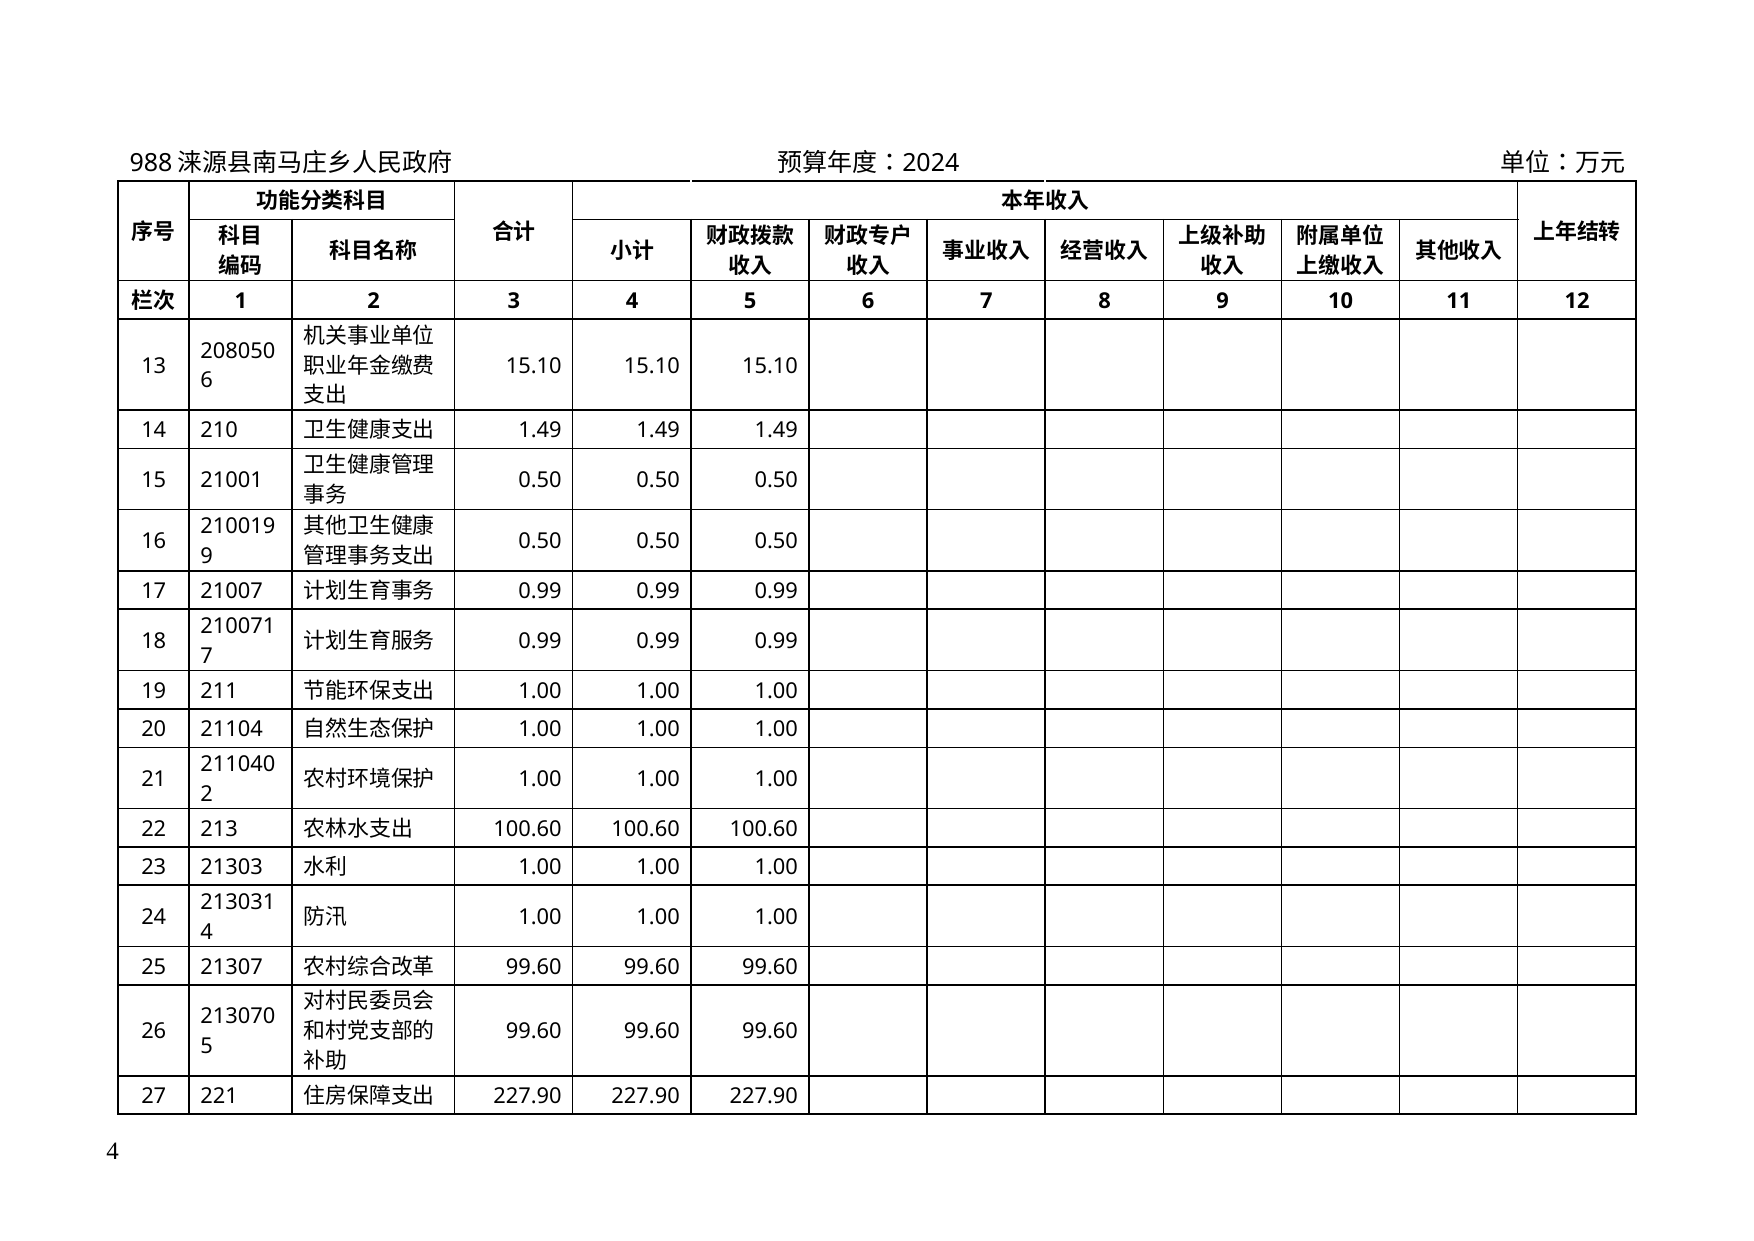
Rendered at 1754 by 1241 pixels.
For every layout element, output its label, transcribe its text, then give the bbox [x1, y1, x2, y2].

table_header 单位：万元 [1046, 143, 1635, 180]
table_cell [928, 809, 1044, 846]
table_cell 6 [810, 281, 926, 318]
table_cell [1400, 320, 1517, 409]
table_cell 1.00 [692, 886, 808, 946]
table_cell [1518, 320, 1635, 409]
table_cell [1518, 411, 1635, 448]
table_cell [1046, 510, 1163, 570]
table_cell [1164, 572, 1281, 608]
table_cell 13 [119, 320, 188, 409]
table_cell 1.00 [455, 710, 572, 746]
table_cell 99.60 [692, 986, 808, 1075]
table_cell [928, 572, 1044, 608]
table_cell 1.00 [573, 848, 690, 884]
table_cell 2100717 [190, 610, 291, 669]
table_cell 227.90 [692, 1077, 808, 1113]
table_cell 1.49 [573, 411, 690, 448]
table_cell [1046, 411, 1163, 448]
table_cell 0.50 [692, 449, 808, 509]
table_cell 1.00 [573, 886, 690, 946]
table_cell [1046, 848, 1163, 884]
table_cell [810, 510, 926, 570]
table_cell [1046, 710, 1163, 746]
table_cell 上级补助收入 [1164, 220, 1281, 280]
table_cell 19 [119, 671, 188, 708]
table_cell 1.49 [692, 411, 808, 448]
table_cell 1.00 [692, 848, 808, 884]
table_cell 节能环保支出 [293, 671, 454, 708]
table_cell [1046, 671, 1163, 708]
table_cell 0.99 [692, 572, 808, 608]
table_cell [1518, 848, 1635, 884]
table_cell 0.50 [573, 510, 690, 570]
table_cell 2 [293, 281, 454, 318]
table_cell [810, 947, 926, 984]
table_cell 3 [455, 281, 572, 318]
table_cell 水利 [293, 848, 454, 884]
table_cell [1282, 320, 1399, 409]
table_cell 其他卫生健康管理事务支出 [293, 510, 454, 570]
table_cell [1400, 510, 1517, 570]
table_cell [1164, 449, 1281, 509]
table_cell 26 [119, 986, 188, 1075]
table_cell 1.00 [692, 671, 808, 708]
table_cell 其他收入 [1400, 220, 1517, 280]
table_cell [1400, 671, 1517, 708]
table_cell 211 [190, 671, 291, 708]
table_cell 1.00 [573, 671, 690, 708]
table_cell [1046, 986, 1163, 1075]
table_cell [1400, 809, 1517, 846]
table_cell [1282, 710, 1399, 746]
table_header 预算年度：2024 [692, 143, 1044, 180]
table_cell [1518, 748, 1635, 807]
table_cell 21001 [190, 449, 291, 509]
table_cell 农村综合改革 [293, 947, 454, 984]
table_cell [1046, 320, 1163, 409]
table_cell [1046, 449, 1163, 509]
table_cell 附属单位上缴收入 [1282, 220, 1399, 280]
table_cell [1046, 947, 1163, 984]
table_cell [1282, 449, 1399, 509]
table_cell 221 [190, 1077, 291, 1113]
table_cell 本年收入 [573, 182, 1517, 219]
table_cell 7 [928, 281, 1044, 318]
table_cell [810, 748, 926, 807]
table_cell [928, 947, 1044, 984]
table_cell 15.10 [573, 320, 690, 409]
table_cell 23 [119, 848, 188, 884]
table_cell 16 [119, 510, 188, 570]
table_cell 财政专户 收入 [810, 220, 926, 280]
table_cell [1400, 610, 1517, 669]
table_cell [810, 320, 926, 409]
table_cell [1518, 510, 1635, 570]
table_cell [1518, 610, 1635, 669]
table_cell 21303 [190, 848, 291, 884]
table_cell 0.99 [692, 610, 808, 669]
table_cell 农村环境保护 [293, 748, 454, 807]
table_cell [928, 1077, 1044, 1113]
table_cell [1164, 411, 1281, 448]
table_cell [1282, 848, 1399, 884]
table_cell 210 [190, 411, 291, 448]
table_cell [1282, 610, 1399, 669]
table_cell 24 [119, 886, 188, 946]
table_cell 4 [573, 281, 690, 318]
table_cell [1518, 947, 1635, 984]
table_cell [1046, 1077, 1163, 1113]
table_cell 25 [119, 947, 188, 984]
table_cell [1400, 449, 1517, 509]
table_cell [1164, 809, 1281, 846]
table_cell 99.60 [573, 986, 690, 1075]
table_cell 99.60 [455, 986, 572, 1075]
table_cell [1046, 748, 1163, 807]
table_cell [1282, 411, 1399, 448]
table_cell [928, 848, 1044, 884]
table_cell [1518, 1077, 1635, 1113]
table_cell 栏次 [119, 281, 188, 318]
table_cell [1164, 1077, 1281, 1113]
table_cell 10 [1282, 281, 1399, 318]
table_cell 15.10 [692, 320, 808, 409]
table_cell 1.00 [692, 748, 808, 807]
table_cell 2100199 [190, 510, 291, 570]
table_cell [1282, 809, 1399, 846]
table_cell 功能分类科目 [190, 182, 454, 219]
table_cell 0.99 [455, 572, 572, 608]
table_cell [810, 671, 926, 708]
table_cell 科目 编码 [190, 220, 291, 280]
table_cell 99.60 [455, 947, 572, 984]
table_cell [1400, 748, 1517, 807]
table_cell [1282, 1077, 1399, 1113]
table_cell 对村民委员会和村党支部的补助 [293, 986, 454, 1075]
table_cell 100.60 [573, 809, 690, 846]
table_cell [928, 886, 1044, 946]
table_cell 21007 [190, 572, 291, 608]
table_cell 上年结转 [1518, 182, 1635, 280]
table_cell 9 [1164, 281, 1281, 318]
table_cell 0.99 [573, 572, 690, 608]
table_cell [1164, 748, 1281, 807]
table_cell [1164, 947, 1281, 984]
table_cell [928, 320, 1044, 409]
table_cell 卫生健康管理事务 [293, 449, 454, 509]
table_cell 100.60 [692, 809, 808, 846]
table_cell [810, 848, 926, 884]
table_cell [1400, 411, 1517, 448]
table_cell 0.50 [455, 510, 572, 570]
table_cell 2130314 [190, 886, 291, 946]
table_cell [1046, 809, 1163, 846]
table_cell 经营收入 [1046, 220, 1163, 280]
table_cell 科目名称 [293, 220, 454, 280]
table_cell [1400, 710, 1517, 746]
table_cell [1282, 886, 1399, 946]
table_cell [1400, 947, 1517, 984]
table_cell 机关事业单位职业年金缴费支出 [293, 320, 454, 409]
table_cell 1.49 [455, 411, 572, 448]
table_cell 15 [119, 449, 188, 509]
table_cell [1282, 748, 1399, 807]
table_cell [928, 671, 1044, 708]
table_cell 99.60 [692, 947, 808, 984]
table_cell [1164, 320, 1281, 409]
table_cell [1046, 610, 1163, 669]
table_cell 1 [190, 281, 291, 318]
table_cell 农林水支出 [293, 809, 454, 846]
table_cell 住房保障支出 [293, 1077, 454, 1113]
table_cell 21307 [190, 947, 291, 984]
table_cell [1518, 986, 1635, 1075]
table_cell 序号 [119, 182, 188, 280]
table_cell [1164, 986, 1281, 1075]
table_cell 1.00 [455, 886, 572, 946]
table_cell [1400, 572, 1517, 608]
table_cell [1282, 510, 1399, 570]
table_cell 2110402 [190, 748, 291, 807]
table_cell [1164, 848, 1281, 884]
table_cell [1164, 886, 1281, 946]
table_cell [928, 986, 1044, 1075]
table_cell [810, 610, 926, 669]
table_cell 99.60 [573, 947, 690, 984]
table_cell 1.00 [455, 748, 572, 807]
table_cell [1282, 947, 1399, 984]
table_cell [810, 986, 926, 1075]
table_cell [1518, 449, 1635, 509]
table_cell 防汛 [293, 886, 454, 946]
table_cell 20 [119, 710, 188, 746]
table_cell 11 [1400, 281, 1517, 318]
table_cell 5 [692, 281, 808, 318]
table_cell 财政拨款 收入 [692, 220, 808, 280]
table_cell 15.10 [455, 320, 572, 409]
table_cell 1.00 [455, 848, 572, 884]
table_cell [1518, 886, 1635, 946]
table_cell 0.99 [573, 610, 690, 669]
table_cell 1.00 [573, 748, 690, 807]
table_cell 100.60 [455, 809, 572, 846]
table_cell [928, 411, 1044, 448]
table_cell [810, 710, 926, 746]
table_cell [1400, 848, 1517, 884]
table_cell [1518, 572, 1635, 608]
table_cell 0.99 [455, 610, 572, 669]
table_cell 8 [1046, 281, 1163, 318]
table_cell [810, 1077, 926, 1113]
table_cell [810, 411, 926, 448]
table_header 988涞源县南马庄乡人民政府 [119, 143, 690, 180]
table_cell 计划生育服务 [293, 610, 454, 669]
table_cell [810, 449, 926, 509]
table_cell 1.00 [455, 671, 572, 708]
table_cell 0.50 [573, 449, 690, 509]
table_cell 事业收入 [928, 220, 1044, 280]
table_cell 小计 [573, 220, 690, 280]
table_cell 自然生态保护 [293, 710, 454, 746]
table_cell [928, 449, 1044, 509]
table_cell [1046, 886, 1163, 946]
table_cell [810, 809, 926, 846]
table_cell 27 [119, 1077, 188, 1113]
table_cell 21104 [190, 710, 291, 746]
table_cell [1046, 572, 1163, 608]
table_cell [1400, 986, 1517, 1075]
table_cell 213 [190, 809, 291, 846]
table_cell 合计 [455, 182, 572, 280]
table_cell [1164, 710, 1281, 746]
table_cell 227.90 [455, 1077, 572, 1113]
table_cell [1518, 710, 1635, 746]
table_cell 2130705 [190, 986, 291, 1075]
table_cell [928, 510, 1044, 570]
table_cell 21 [119, 748, 188, 807]
table_cell 14 [119, 411, 188, 448]
table_cell [1164, 610, 1281, 669]
table_cell 1.00 [692, 710, 808, 746]
table_cell [1164, 671, 1281, 708]
table_cell 22 [119, 809, 188, 846]
table_cell 0.50 [455, 449, 572, 509]
table_cell 17 [119, 572, 188, 608]
table_cell [1400, 886, 1517, 946]
table_cell [928, 710, 1044, 746]
table_cell 卫生健康支出 [293, 411, 454, 448]
table_cell [1518, 671, 1635, 708]
table_cell [1282, 671, 1399, 708]
table_cell 计划生育事务 [293, 572, 454, 608]
table_cell [1282, 572, 1399, 608]
table_cell [1282, 986, 1399, 1075]
table_cell 1.00 [573, 710, 690, 746]
table_cell [1164, 510, 1281, 570]
table_cell 12 [1518, 281, 1635, 318]
table_cell [1400, 1077, 1517, 1113]
table_cell 0.50 [692, 510, 808, 570]
table_cell [810, 572, 926, 608]
table_cell [1518, 809, 1635, 846]
table_cell 18 [119, 610, 188, 669]
table_cell [810, 886, 926, 946]
table_cell 227.90 [573, 1077, 690, 1113]
table_cell [928, 610, 1044, 669]
table_cell 2080506 [190, 320, 291, 409]
table_cell [928, 748, 1044, 807]
